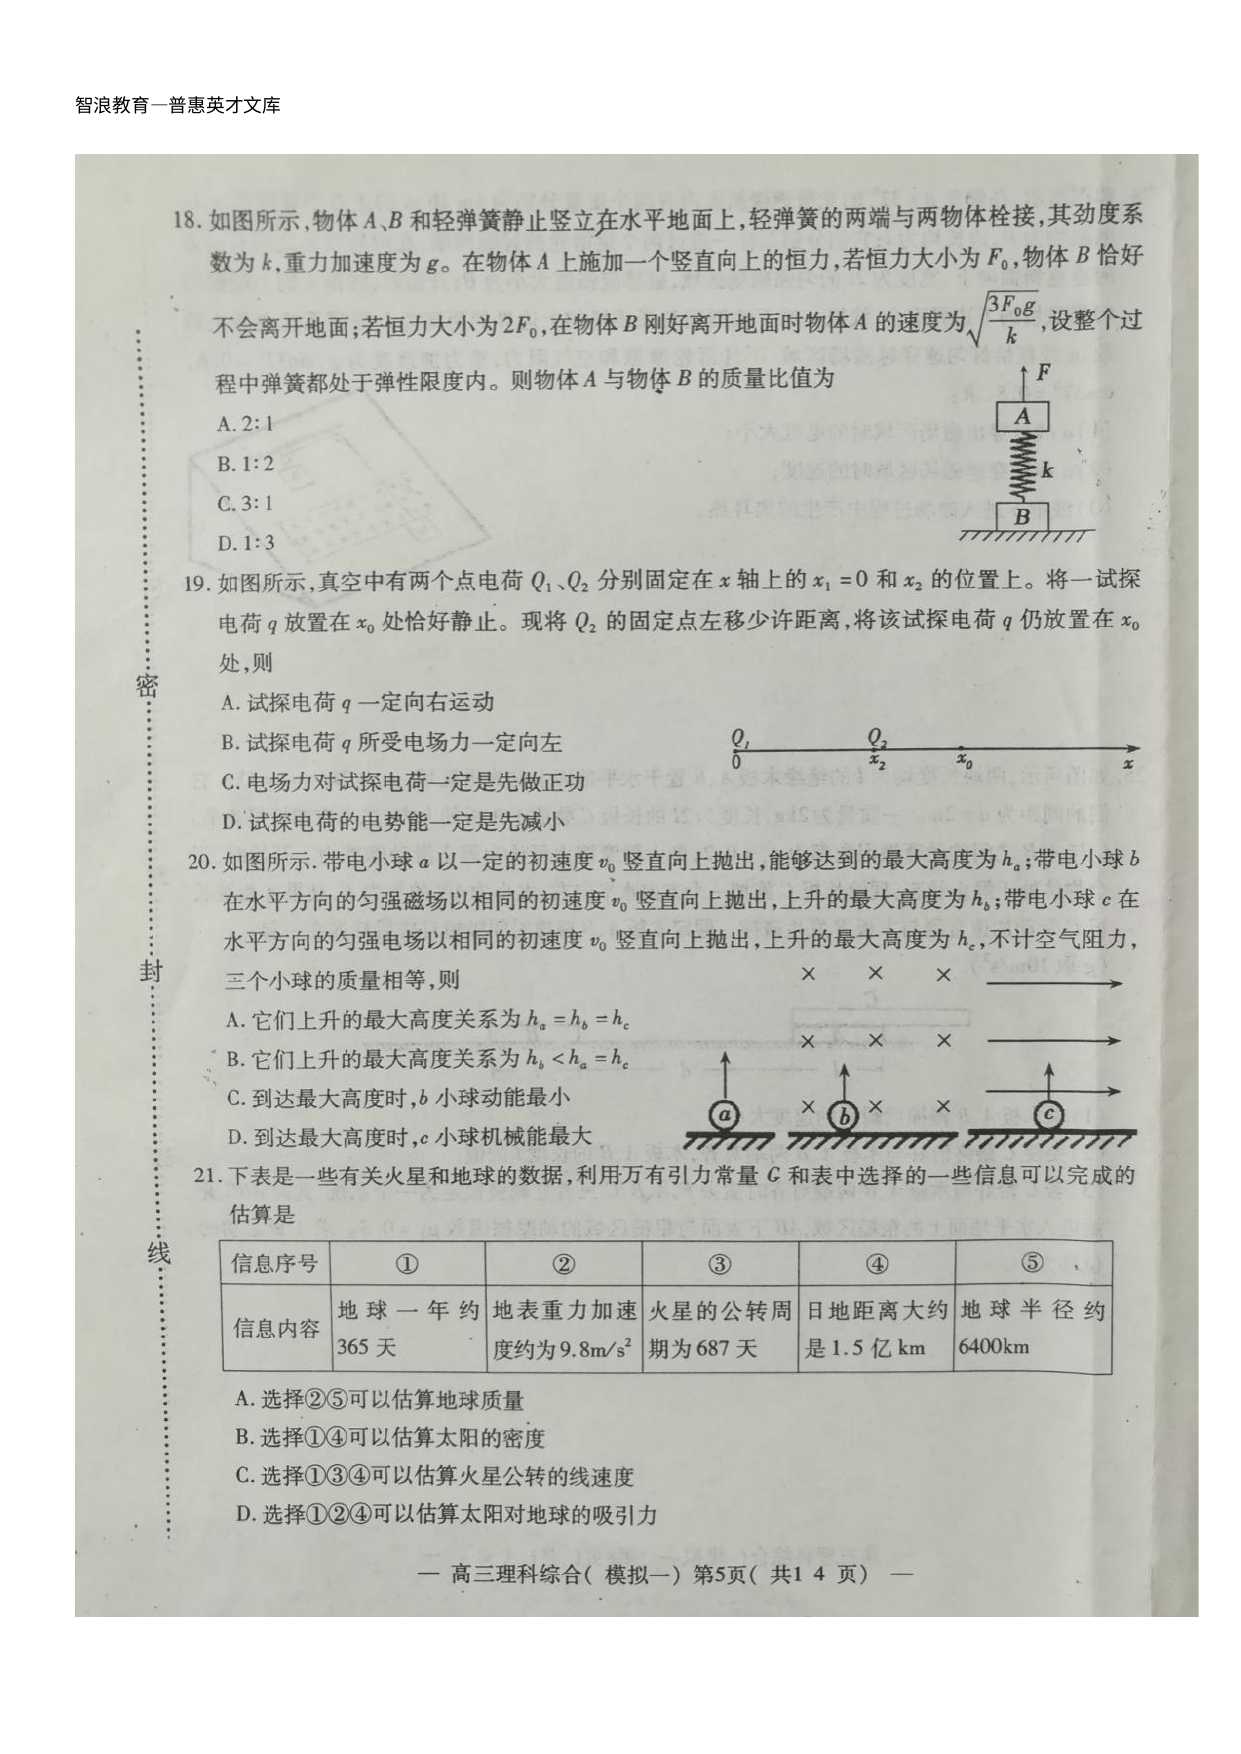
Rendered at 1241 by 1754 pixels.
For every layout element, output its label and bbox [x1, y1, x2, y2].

picture [75, 154, 1199, 1617]
